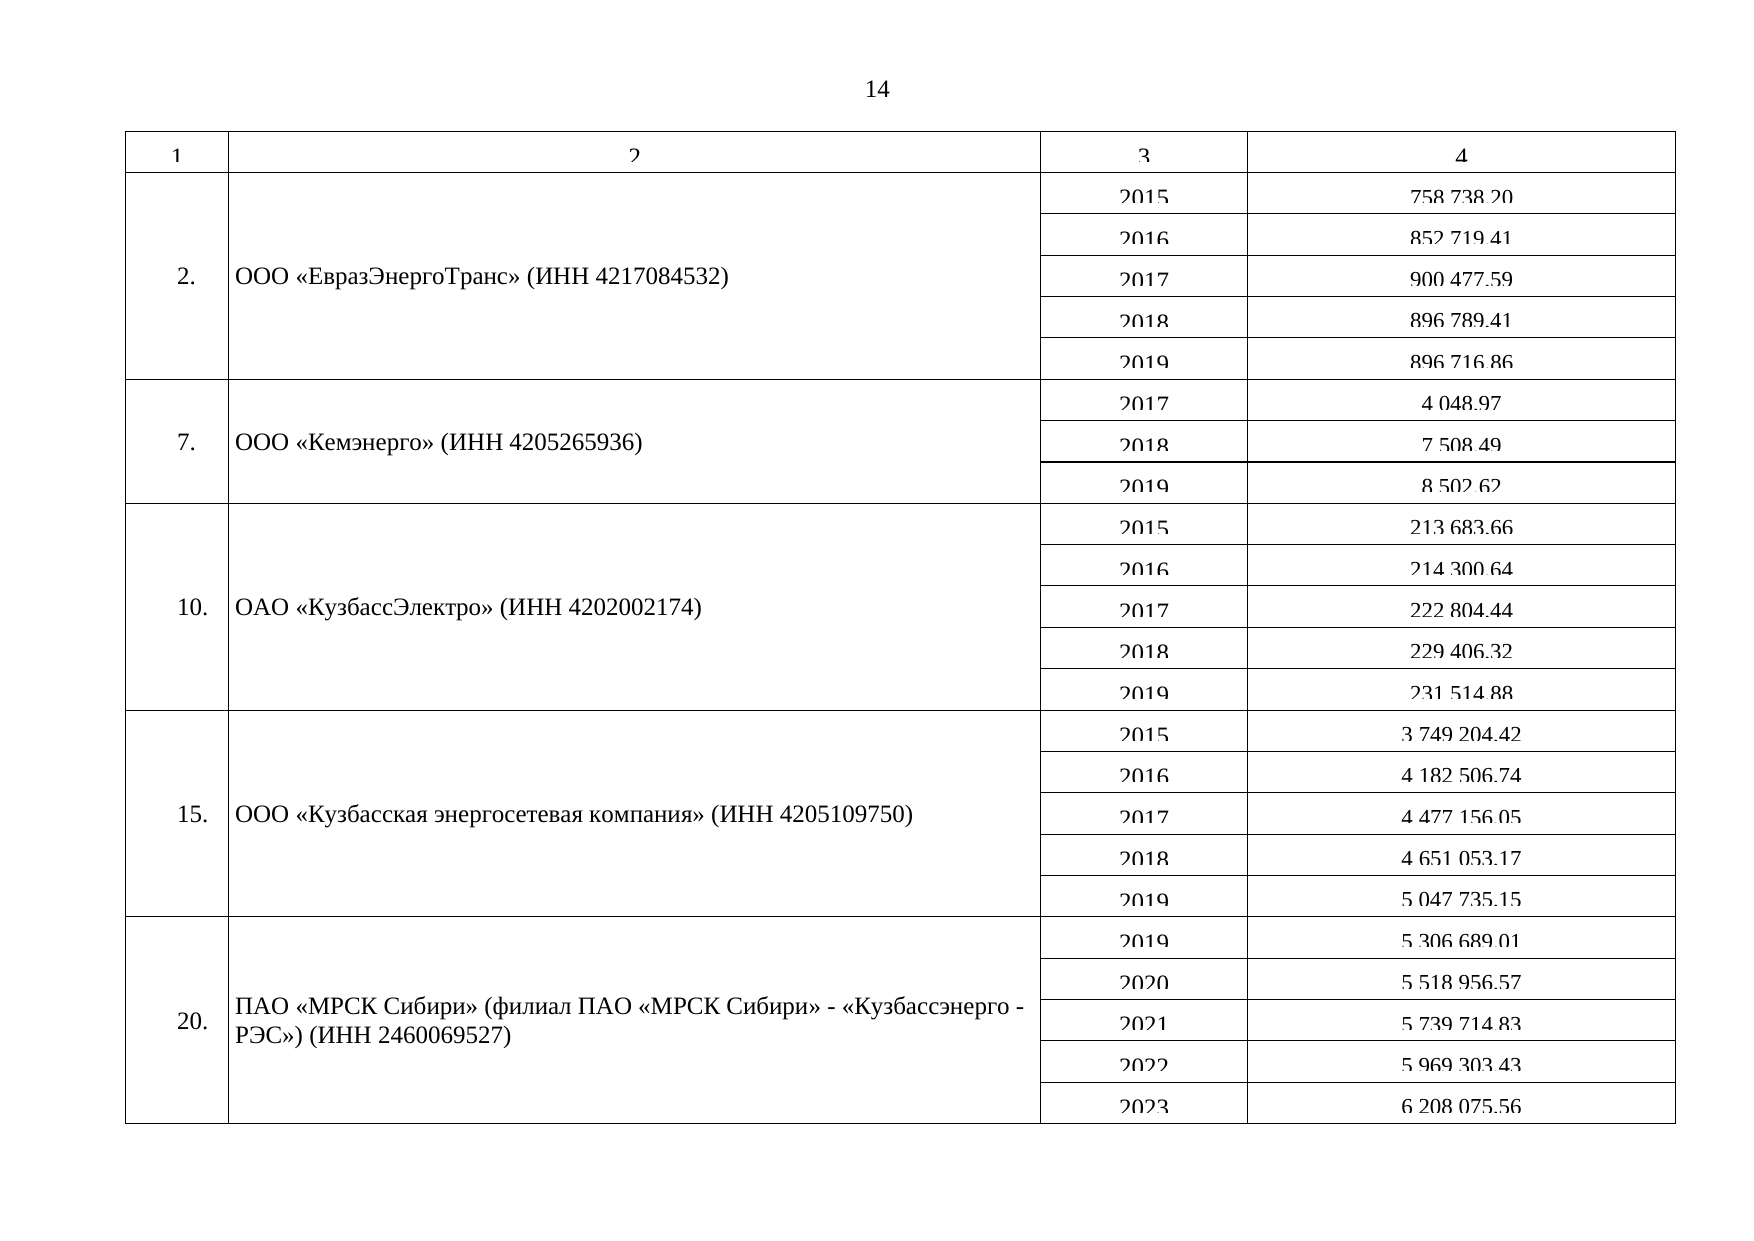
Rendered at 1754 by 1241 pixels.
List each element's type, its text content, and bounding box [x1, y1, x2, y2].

table_cell 214 300,64 [1248, 545, 1675, 585]
table_cell 2016 [1041, 214, 1247, 254]
table_cell 231 514,88 [1248, 669, 1675, 709]
table_cell 6 208 075,56 [1248, 1083, 1675, 1123]
table_cell 2019 [1041, 338, 1247, 379]
table_cell 896 789,41 [1248, 297, 1675, 337]
table_cell 4 477 156,05 [1248, 793, 1675, 833]
table_cell [126, 380, 228, 503]
table_cell 229 406,32 [1248, 628, 1675, 668]
table_cell ОАО «КузбассЭлектро» (ИНН 4202002174) [229, 504, 1040, 709]
table_cell 2016 [1041, 752, 1247, 792]
table_cell 2019 [1041, 463, 1247, 503]
table_cell 2018 [1041, 297, 1247, 337]
table_cell [126, 711, 228, 916]
table_cell 2017 [1041, 256, 1247, 296]
table_cell 2016 [1041, 545, 1247, 585]
table_cell 2022 [1041, 1041, 1247, 1082]
table_cell ООО «ЕвразЭнергоТранс» (ИНН 4217084532) [229, 173, 1040, 379]
table_cell ООО «Кемэнерго» (ИНН 4205265936) [229, 380, 1040, 503]
table_header 4 [1248, 132, 1675, 172]
table_cell 2015 [1041, 711, 1247, 751]
table_cell [126, 917, 228, 1123]
table_cell 852 719,41 [1248, 214, 1675, 254]
table_cell ООО «Кузбасская энергосетевая компания» (ИНН 4205109750) [229, 711, 1040, 916]
table_cell 2021 [1041, 1000, 1247, 1040]
table_cell 2017 [1041, 586, 1247, 627]
table_cell 2018 [1041, 835, 1247, 875]
table_cell 7 508,49 [1248, 421, 1675, 461]
table_cell 758 738,20 [1248, 173, 1675, 213]
table_cell 4 048,97 [1248, 380, 1675, 420]
table_header 3 [1041, 132, 1247, 172]
table_cell 2019 [1041, 917, 1247, 958]
table_cell 4 651 053,17 [1248, 835, 1675, 875]
table_cell 3 749 204,42 [1248, 711, 1675, 751]
table_cell 5 739 714,83 [1248, 1000, 1675, 1040]
table_cell 5 306 689,01 [1248, 917, 1675, 958]
table_cell 5 518 956,57 [1248, 959, 1675, 999]
table_header 2 [229, 132, 1040, 172]
table_cell 2019 [1041, 669, 1247, 709]
table_cell 2020 [1041, 959, 1247, 999]
table_cell [126, 504, 228, 709]
table_cell 2018 [1041, 628, 1247, 668]
table_cell ПАО «МРСК Сибири» (филиал ПАО «МРСК Сибири» - «Кузбассэнерго - РЭС») (ИНН 2460069527) [229, 917, 1040, 1123]
table_cell 5 969 303,43 [1248, 1041, 1675, 1082]
table_header 1 [126, 132, 228, 172]
table_cell 5 047 735,15 [1248, 876, 1675, 916]
table_cell 2018 [1041, 421, 1247, 461]
table_cell 213 683,66 [1248, 504, 1675, 544]
table_cell 2019 [1041, 876, 1247, 916]
table_cell 896 716,86 [1248, 338, 1675, 379]
table_cell 4 182 506,74 [1248, 752, 1675, 792]
table_cell 2017 [1041, 380, 1247, 420]
table_cell 2017 [1041, 793, 1247, 833]
table_cell 8 502,62 [1248, 463, 1675, 503]
table_cell 2023 [1041, 1083, 1247, 1123]
table_cell [126, 173, 228, 379]
table_cell 2015 [1041, 504, 1247, 544]
table_cell 222 804,44 [1248, 586, 1675, 627]
table_cell 2015 [1041, 173, 1247, 213]
table_cell 900 477,59 [1248, 256, 1675, 296]
